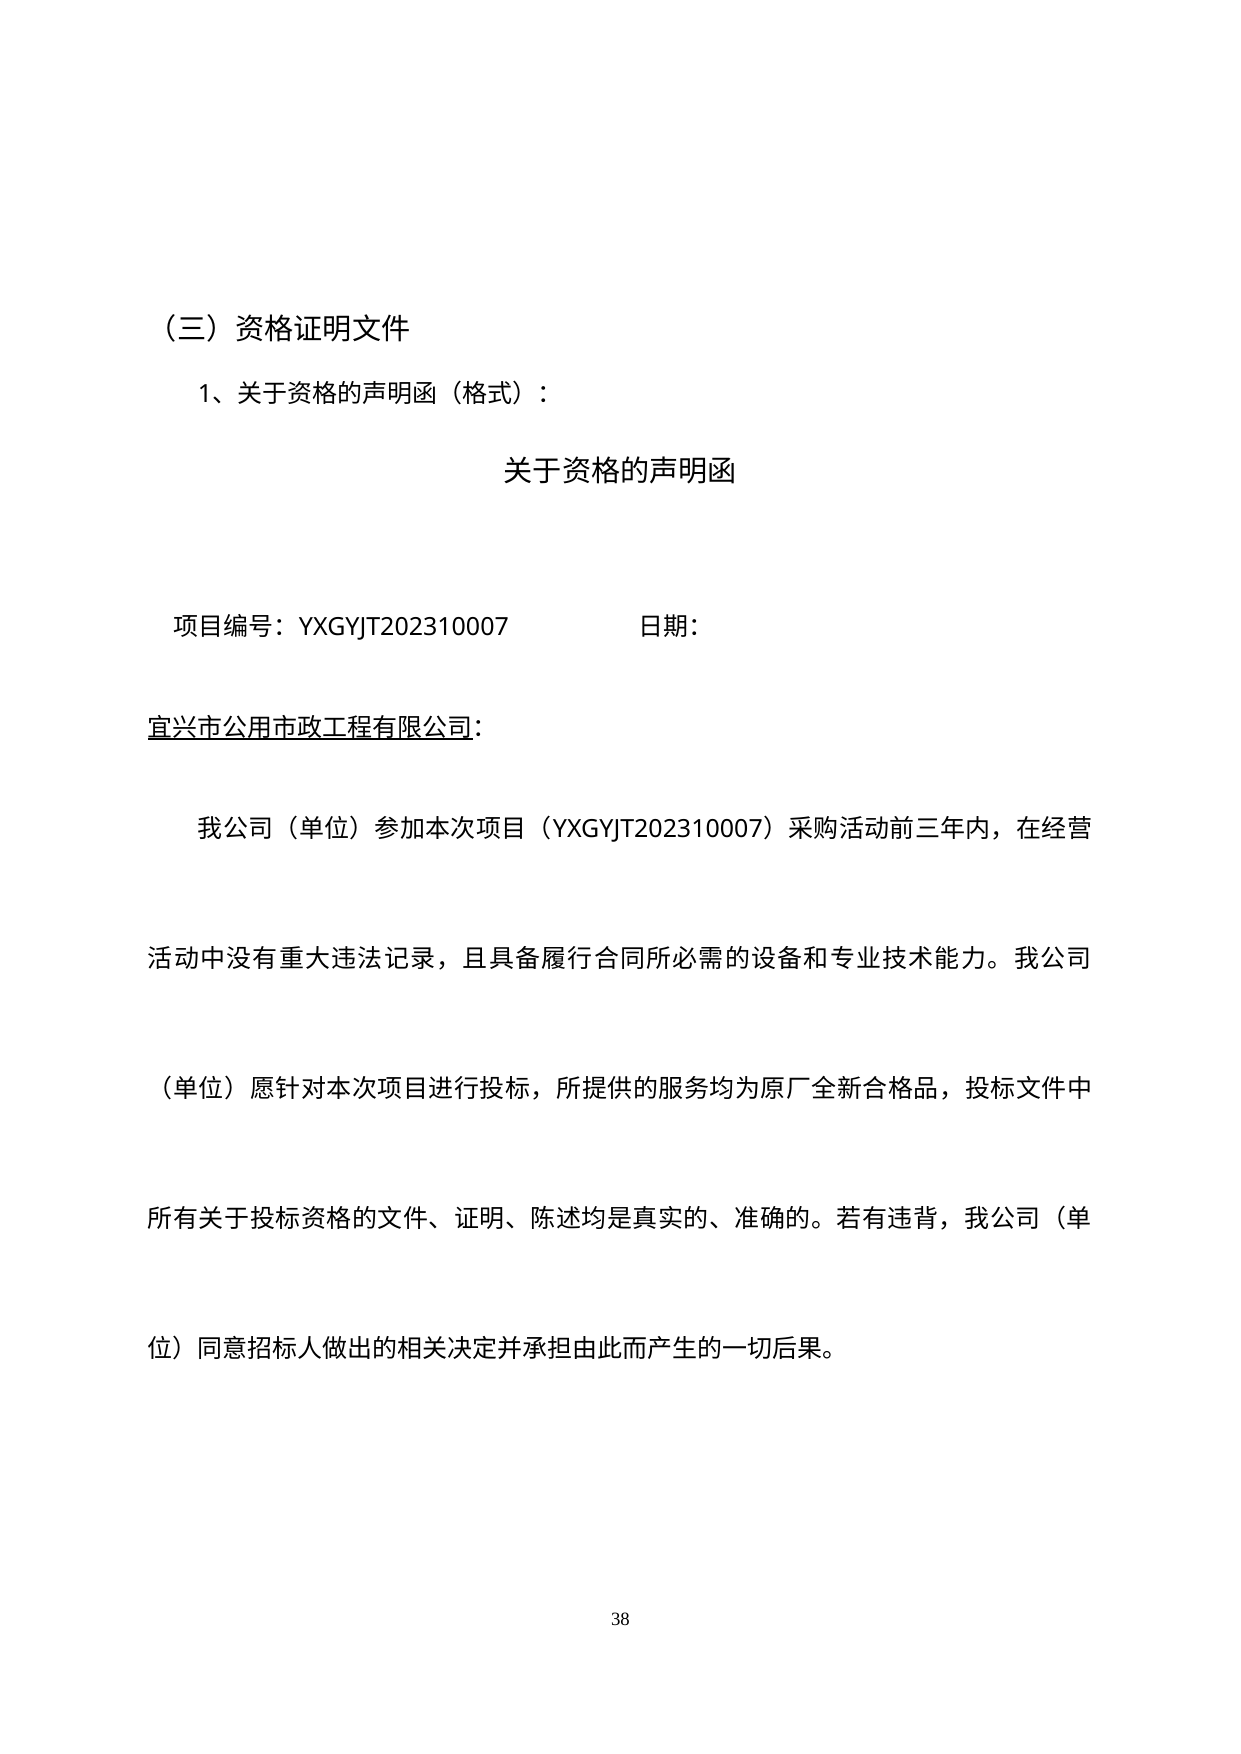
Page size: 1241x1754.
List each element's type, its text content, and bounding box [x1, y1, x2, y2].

text 1、关于资格的声明函（格式）： [148, 359, 1092, 424]
text 宜兴市公用市政工程有限公司： [148, 693, 1092, 758]
text 我公司（单位）参加本次项目（YXGYJT202310007）采购活动前三年内，在经营活动中没有重大违法记录，且具备履行合同所必需的设备和专业技术能力。我公司（单位）愿针对本次项目进行投标，所提供的服务均为原厂全新合格品，投标文件中所有关于投标资格的文件、证明、陈述均是真实的、准确的。若有违背，我公司（单位）同意招标人做出的相关决定并承担由此而产生的一切后果。 [148, 794, 1092, 1379]
text （三）资格证明文件 [148, 294, 1092, 359]
text 关于资格的声明函 [148, 437, 1092, 502]
text 项目编号：YXGYJT202310007 日期： [148, 592, 1092, 657]
